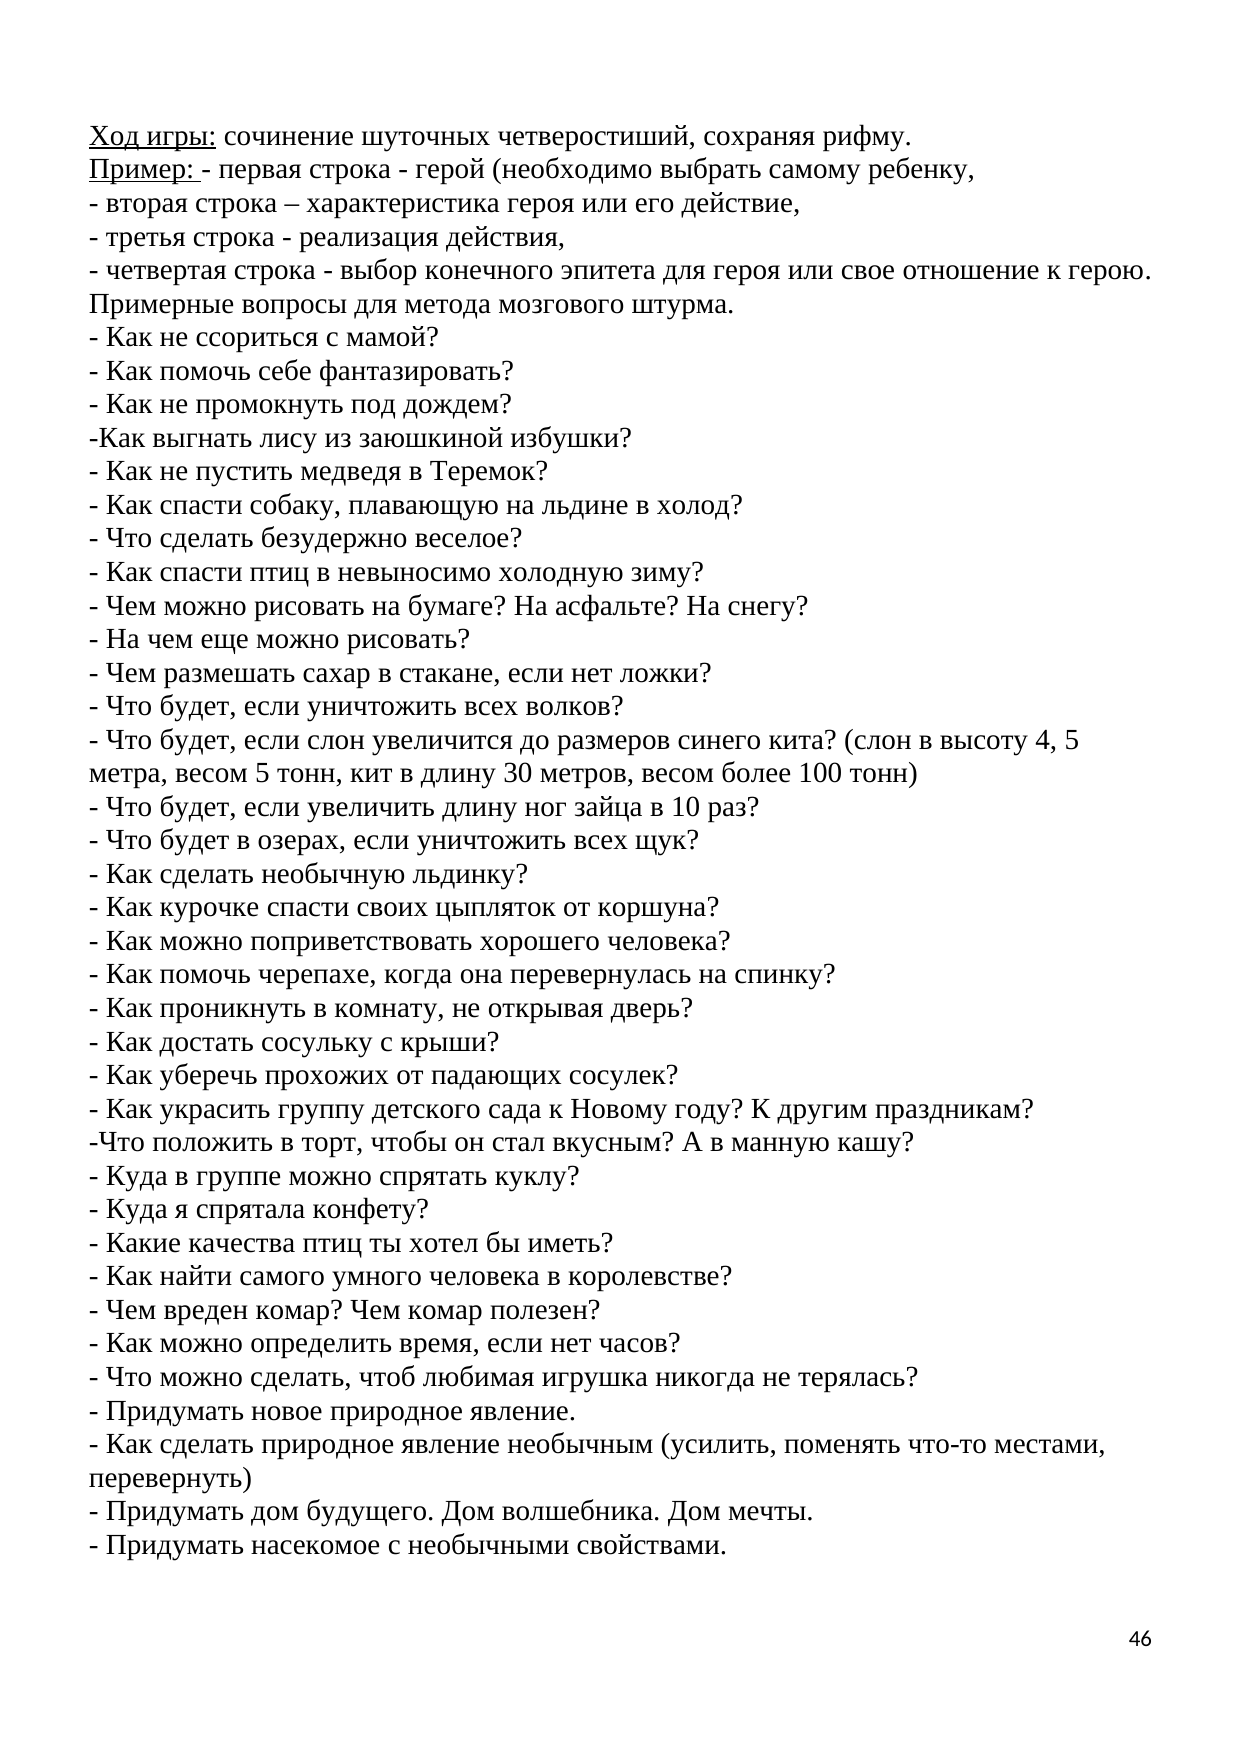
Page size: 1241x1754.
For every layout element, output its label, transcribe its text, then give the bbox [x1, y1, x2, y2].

text - Как спасти собаку, плавающую на льдине в холод? [89, 487, 1152, 521]
text - Как спасти птиц в невыносимо холодную зиму? [89, 554, 1152, 588]
text - Что сделать безудержно веселое? [89, 521, 1152, 554]
text -Как выгнать лису из заюшкиной избушки? [89, 420, 1152, 453]
text - Как уберечь прохожих от падающих сосулек? [89, 1057, 1152, 1091]
text - Как сделать природное явление необычным (усилить, поменять что-то местами, перевернуть) [89, 1426, 1152, 1493]
text - Какие качества птиц ты хотел бы иметь? [89, 1225, 1152, 1258]
text - вторая строка – характеристика героя или его действие, [89, 185, 1152, 219]
text -Что положить в торт, чтобы он стал вкусным? А в манную кашу? [89, 1124, 1152, 1158]
text Примерные вопросы для метода мозгового штурма. [89, 286, 1152, 319]
text - третья строка - реализация действия, [89, 219, 1152, 252]
text - Как не промокнуть под дождем? [89, 386, 1152, 420]
text Ход игры: сочинение шуточных четверостиший, сохраняя рифму. [89, 118, 1152, 152]
text - Как украсить группу детского сада к Новому году? К другим праздникам? [89, 1091, 1152, 1124]
text - Как найти самого умного человека в королевстве? [89, 1258, 1152, 1292]
text - Как курочке спасти своих цыпляток от коршуна? [89, 889, 1152, 923]
text - Что будет, если слон увеличится до размеров синего кита? (слон в высоту 4, 5 метра, весом 5 тонн, кит в длину 30 метров, весом более 100 тонн) [89, 722, 1152, 789]
text - Чем размешать сахар в стакане, если нет ложки? [89, 655, 1152, 688]
text - Как помочь себе фантазировать? [89, 353, 1152, 386]
text - Как помочь черепахе, когда она перевернулась на спинку? [89, 957, 1152, 990]
text - Куда в группе можно спрятать куклу? [89, 1158, 1152, 1191]
text - Как сделать необычную льдинку? [89, 856, 1152, 889]
text - Как достать сосульку с крыши? [89, 1024, 1152, 1057]
text - Как проникнуть в комнату, не открывая дверь? [89, 990, 1152, 1024]
text - четвертая строка - выбор конечного эпитета для героя или свое отношение к герою. [89, 252, 1152, 286]
text - Чем можно рисовать на бумаге? На асфальте? На снегу? [89, 588, 1152, 621]
text - Как можно определить время, если нет часов? [89, 1326, 1152, 1359]
text - Как можно поприветствовать хорошего человека? [89, 923, 1152, 957]
text - Что будет, если увеличить длину ног зайца в 10 раз? [89, 789, 1152, 822]
text - Придумать насекомое с необычными свойствами. [89, 1527, 1152, 1560]
text - Придумать дом будущего. Дом волшебника. Дом мечты. [89, 1493, 1152, 1527]
text Пример: - первая строка - герой (необходимо выбрать самому ребенку, [89, 152, 1152, 185]
text - Что можно сделать, чтоб любимая игрушка никогда не терялась? [89, 1359, 1152, 1393]
text - Что будет, если уничтожить всех волков? [89, 688, 1152, 722]
text - Придумать новое природное явление. [89, 1393, 1152, 1426]
text - На чем еще можно рисовать? [89, 621, 1152, 655]
text - Как не ссориться с мамой? [89, 319, 1152, 353]
text - Как не пустить медведя в Теремок? [89, 453, 1152, 487]
text - Чем вреден комар? Чем комар полезен? [89, 1292, 1152, 1326]
text - Куда я спрятала конфету? [89, 1191, 1152, 1225]
text - Что будет в озерах, если уничтожить всех щук? [89, 822, 1152, 856]
